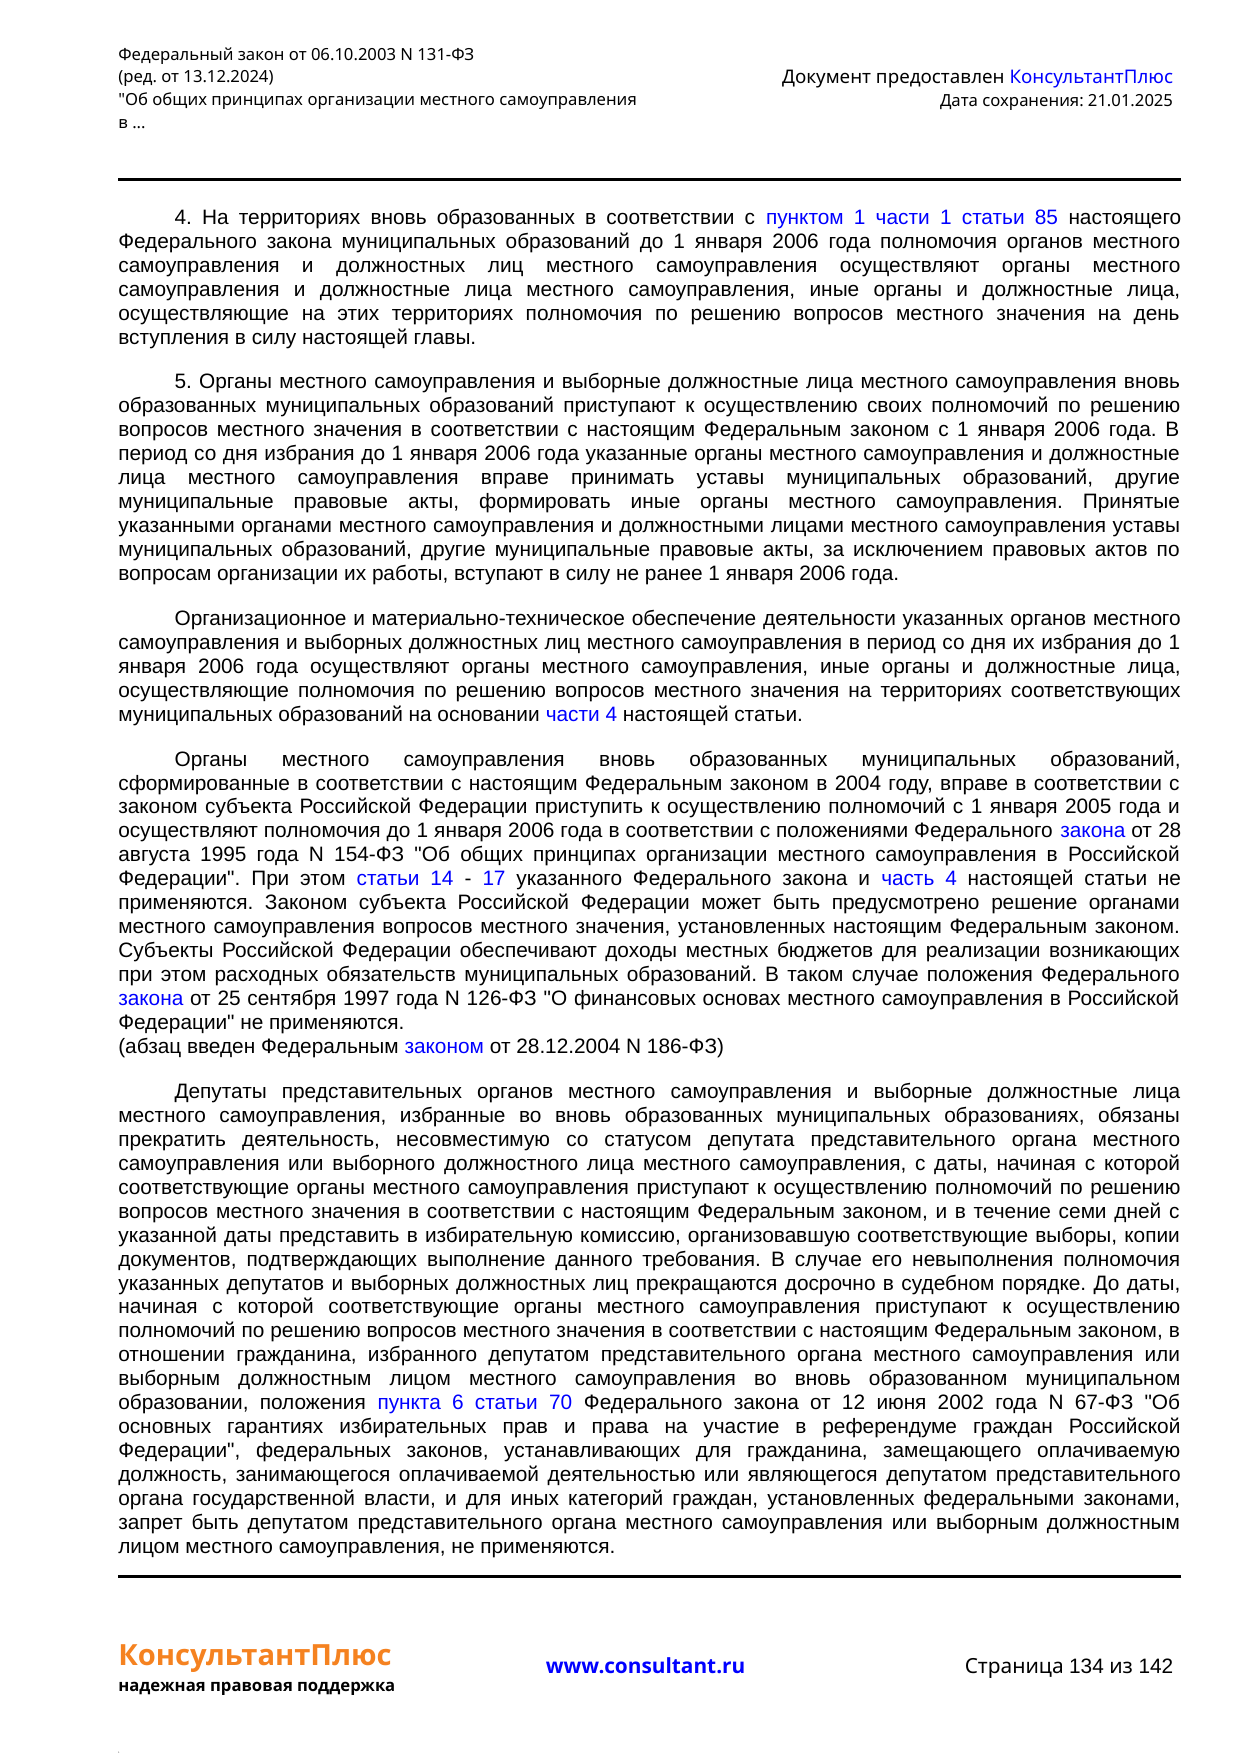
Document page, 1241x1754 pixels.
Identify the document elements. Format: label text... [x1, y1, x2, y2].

text Организационное и материально-техническое обеспечение деятельности указанных органов местного самоуправления и выборных должностных лиц местного самоуправления в период со дня их избрания до 1 января 2006 года осуществляют органы местного самоуправления, иные органы и должностные лица, осуществляющие полномочия по решению вопросов местного значения на территориях соответствующих муниципальных образований на основании части 4 настоящей статьи. [118, 606, 1181, 726]
text (абзац введен Федеральным законом от 28.12.2004 N 186-ФЗ) [118, 1034, 1181, 1058]
text Депутаты представительных органов местного самоуправления и выборные должностные лица местного самоуправления, избранные во вновь образованных муниципальных образованиях, обязаны прекратить деятельность, несовместимую со статусом депутата представительного органа местного самоуправления или выборного должностного лица местного самоуправления, с даты, начиная с которой соответствующие органы местного самоуправления приступают к осуществлению полномочий по решению вопросов местного значения в соответствии с настоящим Федеральным законом, и в течение семи дней с указанной даты представить в избирательную комиссию, организовавшую соответствующие выборы, копии документов, подтверждающих выполнение данного требования. В случае его невыполнения полномочия указанных депутатов и выборных должностных лиц прекращаются досрочно в судебном порядке. До даты, начиная с которой соответствующие органы местного самоуправления приступают к осуществлению полномочий по решению вопросов местного значения в соответствии с настоящим Федеральным законом, в отношении гражданина, избранного депутатом представительного органа местного самоуправления или выборным должностным лицом местного самоуправления во вновь образованном муниципальном образовании, положения пункта 6 статьи 70 Федерального закона от 12 июня 2002 года N 67-ФЗ "Об основных гарантиях избирательных прав и права на участие в референдуме граждан Российской Федерации", федеральных законов, устанавливающих для гражданина, замещающего оплачиваемую должность, занимающегося оплачиваемой деятельностью или являющегося депутатом представительного органа государственной власти, и для иных категорий граждан, установленных федеральными законами, запрет быть депутатом представительного органа местного самоуправления или выборным должностным лицом местного самоуправления, не применяются. [118, 1079, 1181, 1558]
text Органы местного самоуправления вновь образованных муниципальных образований, сформированные в соответствии с настоящим Федеральным законом в 2004 году, вправе в соответствии с законом субъекта Российской Федерации приступить к осуществлению полномочий с 1 января 2005 года и осуществляют полномочия до 1 января 2006 года в соответствии с положениями Федерального закона от 28 августа 1995 года N 154-ФЗ "Об общих принципах организации местного самоуправления в Российской Федерации". При этом статьи 14 - 17 указанного Федерального закона и часть 4 настоящей статьи не применяются. Законом субъекта Российской Федерации может быть предусмотрено решение органами местного самоуправления вопросов местного значения, установленных настоящим Федеральным законом. Субъекты Российской Федерации обеспечивают доходы местных бюджетов для реализации возникающих при этом расходных обязательств муниципальных образований. В таком случае положения Федерального закона от 25 сентября 1997 года N 126-ФЗ "О финансовых основах местного самоуправления в Российской Федерации" не применяются. [118, 746, 1181, 1034]
text 5. Органы местного самоуправления и выборные должностные лица местного самоуправления вновь образованных муниципальных образований приступают к осуществлению своих полномочий по решению вопросов местного значения в соответствии с настоящим Федеральным законом с 1 января 2006 года. В период со дня избрания до 1 января 2006 года указанные органы местного самоуправления и должностные лица местного самоуправления вправе принимать уставы муниципальных образований, другие муниципальные правовые акты, формировать иные органы местного самоуправления. Принятые указанными органами местного самоуправления и должностными лицами местного самоуправления уставы муниципальных образований, другие муниципальные правовые акты, за исключением правовых актов по вопросам организации их работы, вступают в силу не ранее 1 января 2006 года. [118, 369, 1181, 585]
text 4. На территориях вновь образованных в соответствии с пунктом 1 части 1 статьи 85 настоящего Федерального закона муниципальных образований до 1 января 2006 года полномочия органов местного самоуправления и должностных лиц местного самоуправления осуществляют органы местного самоуправления и должностные лица местного самоуправления, иные органы и должностные лица, осуществляющие на этих территориях полномочия по решению вопросов местного значения на день вступления в силу настоящей главы. [118, 205, 1181, 348]
